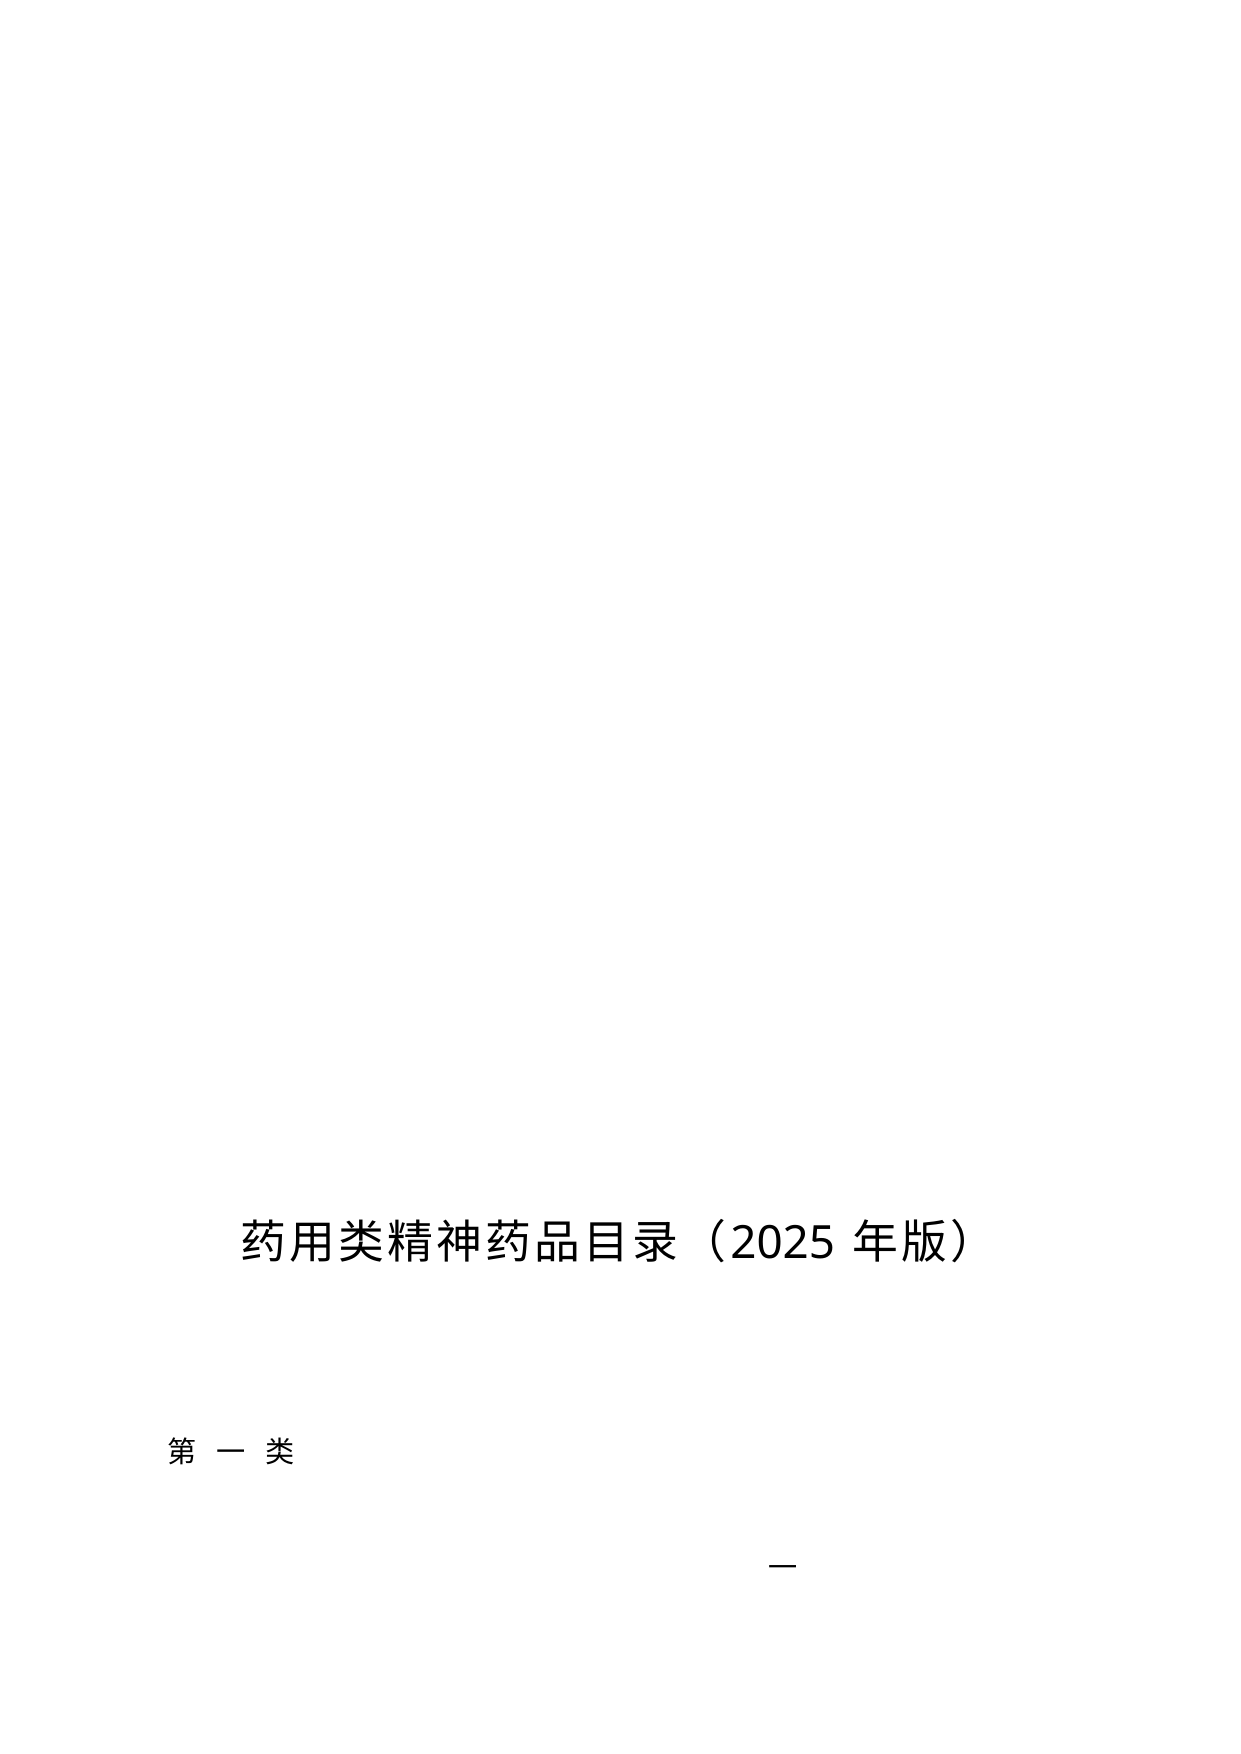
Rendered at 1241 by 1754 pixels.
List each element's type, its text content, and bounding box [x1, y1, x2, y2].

text 第一类 [167, 1420, 1073, 1480]
text 药用类精神药品目录（2025年版） [167, 1178, 1073, 1299]
